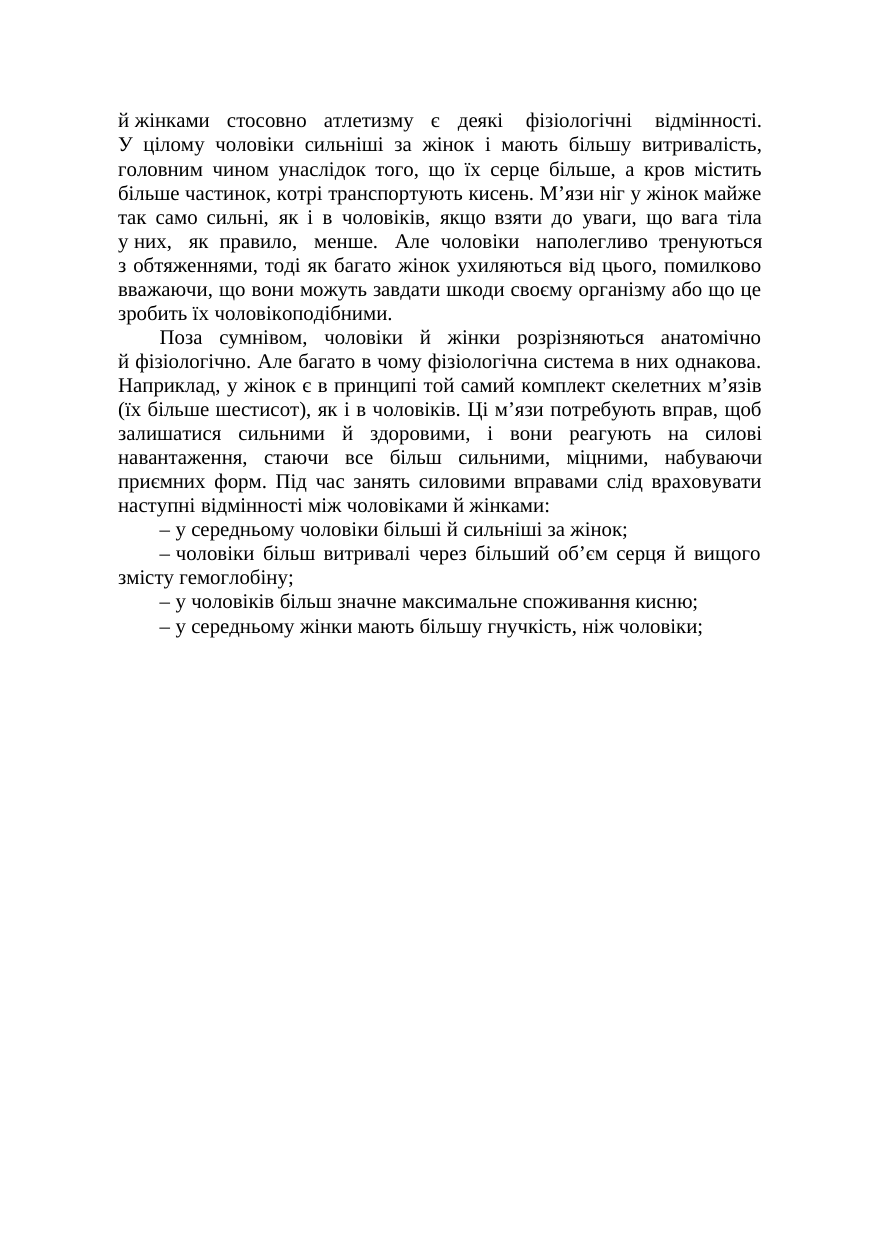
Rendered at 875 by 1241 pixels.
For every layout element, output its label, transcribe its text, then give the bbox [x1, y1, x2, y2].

text Поза сумнівом, чоловіки й жінки розрізняються анатомічно й фізіологічно. Але багато в чому фізіологічна система в них однакова. Наприклад, у жінок є в принципі той самий комплект скелетних м’язів (їх більше шестисот), як і в чоловіків. Ці м’язи потребують вправ, щоб залишатися сильними й здоровими, і вони реагують на силові навантаження, стаючи все більш сильними, міцними, набуваючи приємних форм. Під час занять силовими вправами слід враховувати наступні відмінності між чоловіками й жінками: [118, 325, 763, 517]
list у середньому чоловіки більші й сильніші за жінок; [159, 517, 787, 541]
list чоловіки більш витривалі через більший об’єм серця й вищого змісту гемоглобіну; [118, 541, 762, 589]
list у чоловіків більш значне максимальне споживання кисню; [159, 589, 787, 613]
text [118, 108, 762, 325]
list у середньому жінки мають більшу гнучкість, ніж чоловіки; [159, 613, 787, 638]
